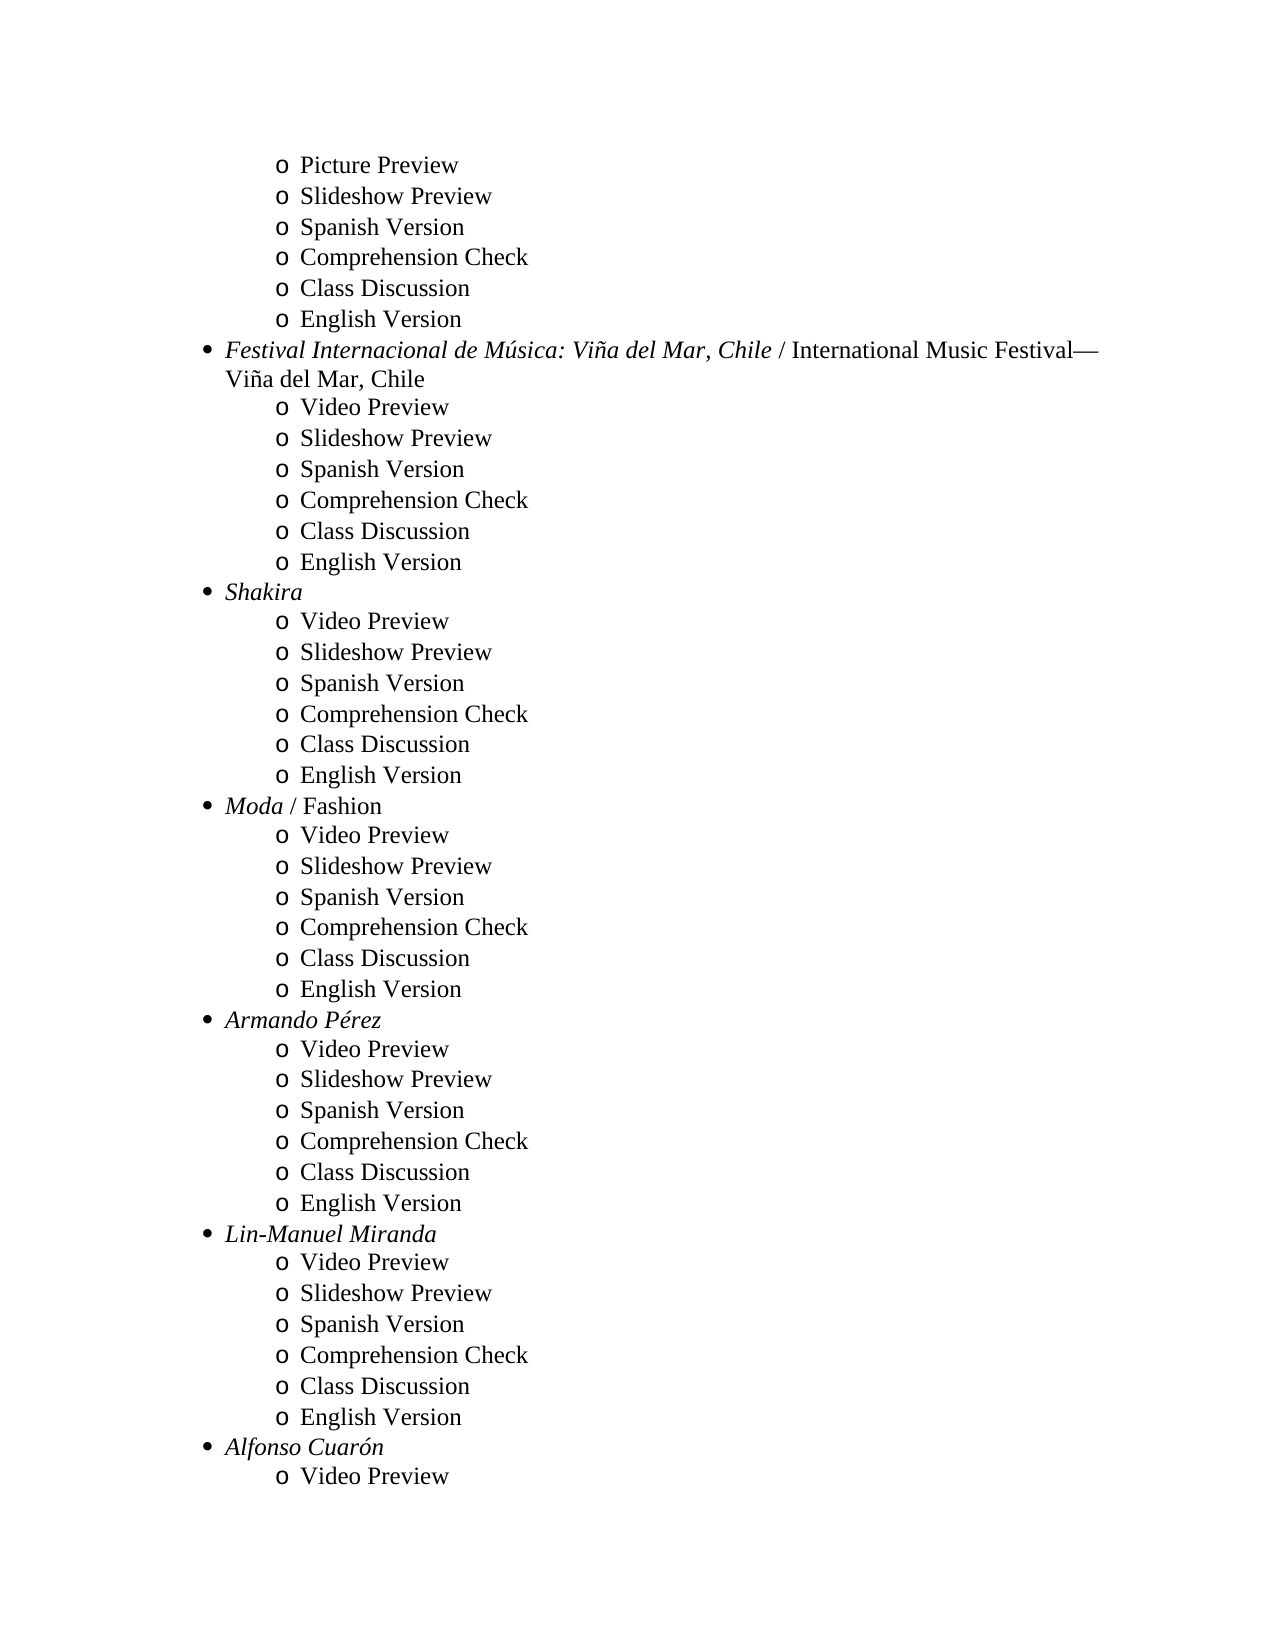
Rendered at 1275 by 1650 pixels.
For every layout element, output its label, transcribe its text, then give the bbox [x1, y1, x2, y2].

list Comprehension Check [274, 485, 1125, 516]
list Armando Pérez [203, 1005, 1125, 1034]
list Spanish Version [274, 1309, 1125, 1340]
list Alfonso Cuarón [203, 1432, 1125, 1461]
list Class Discussion [274, 729, 1125, 760]
list English Version [274, 304, 1125, 335]
list Slideshow Preview [274, 637, 1125, 668]
list Slideshow Preview [274, 1278, 1125, 1309]
list Video Preview [274, 392, 1125, 423]
list Video Preview [274, 820, 1125, 851]
list English Version [274, 760, 1125, 791]
list Comprehension Check [274, 1126, 1125, 1157]
list Video Preview [274, 1034, 1125, 1064]
list Spanish Version [274, 212, 1125, 242]
list Comprehension Check [274, 699, 1125, 729]
list Spanish Version [274, 1095, 1125, 1126]
list Slideshow Preview [274, 851, 1125, 882]
list Class Discussion [274, 516, 1125, 547]
list English Version [274, 547, 1125, 577]
list English Version [274, 1402, 1125, 1432]
list Video Preview [274, 606, 1125, 637]
list Shakira [203, 577, 1125, 606]
list Class Discussion [274, 273, 1125, 304]
list English Version [274, 1188, 1125, 1219]
list Slideshow Preview [274, 1064, 1125, 1095]
list Festival Internacional de Música: Viña del Mar, Chile / International Music Festival—Viña del Mar, Chile [203, 335, 1125, 392]
list Class Discussion [274, 943, 1125, 974]
list Class Discussion [274, 1371, 1125, 1402]
list Comprehension Check [274, 242, 1125, 273]
list Class Discussion [274, 1157, 1125, 1188]
list Moda / Fashion [203, 791, 1125, 820]
list Comprehension Check [274, 1340, 1125, 1371]
list English Version [274, 974, 1125, 1005]
list Slideshow Preview [274, 423, 1125, 454]
list Picture Preview [274, 150, 1125, 181]
list Spanish Version [274, 454, 1125, 485]
list Comprehension Check [274, 912, 1125, 943]
list Video Preview [274, 1461, 1125, 1492]
list Spanish Version [274, 882, 1125, 912]
list Lin-Manuel Miranda [203, 1219, 1125, 1247]
list Slideshow Preview [274, 181, 1125, 212]
list Video Preview [274, 1247, 1125, 1278]
list Spanish Version [274, 668, 1125, 699]
